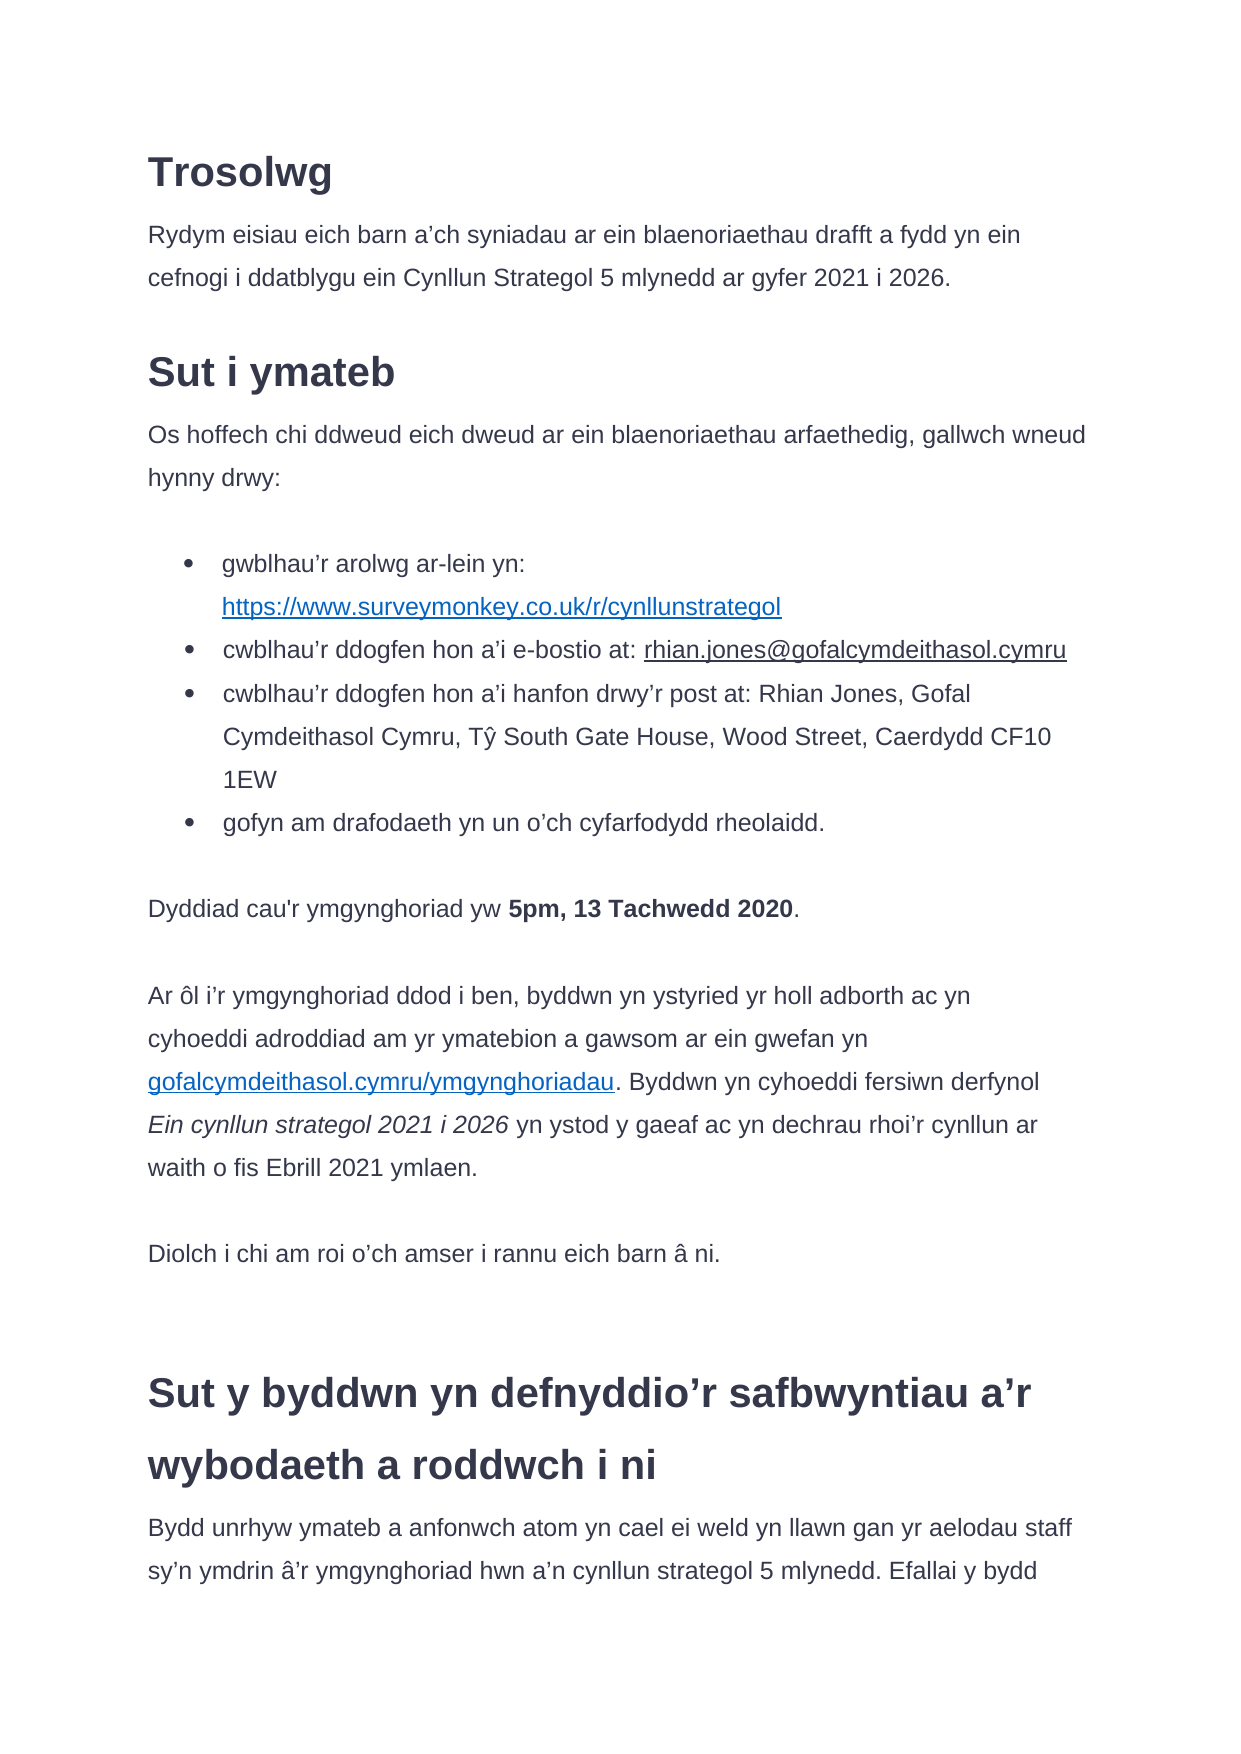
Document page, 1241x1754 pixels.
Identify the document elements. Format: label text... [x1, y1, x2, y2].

text Sut i ymateb [148, 348, 1092, 396]
text Os hoffech chi ddweud eich dweud ar ein blaenoriaethau arfaethedig, gallwch wneud hynny drwy: [148, 420, 1092, 492]
list cwblhau’r ddogfen hon a’i hanfon drwy’r post at: Rhian Jones, Gofal Cymdeithasol Cymru, Tŷ South Gate House, Wood Street, Caerdydd CF10 1EW [185, 679, 1092, 794]
list gwblhau’r arolwg ar-lein yn: https://www.surveymonkey.co.uk/r/cynllunstrategol [184, 549, 1092, 621]
text Ar ôl i’r ymgynghoriad ddod i ben, byddwn yn ystyried yr holl adborth ac yn cyhoeddi adroddiad am yr ymatebion a gawsom ar ein gwefan yn gofalcymdeithasol.cymru/ymgynghoriadau. Byddwn yn cyhoeddi fersiwn derfynol Ein cynllun strategol 2021 i 2026 yn ystod y gaeaf ac yn dechrau rhoi’r cynllun ar waith o fis Ebrill 2021 ymlaen. [148, 981, 1048, 1182]
text Trosolwg [148, 148, 1092, 196]
text Dyddiad cau'r ymgynghoriad yw 5pm, 13 Tachwedd 2020. [148, 894, 1048, 923]
text Rydym eisiau eich barn a’ch syniadau ar ein blaenoriaethau drafft a fydd yn ein cefnogi i ddatblygu ein Cynllun Strategol 5 mlynedd ar gyfer 2021 i 2026. [148, 219, 1092, 291]
list cwblhau’r ddogfen hon a’i e-bostio at: rhian.jones@gofalcymdeithasol.cymru [185, 635, 1092, 664]
text Sut y byddwn yn defnyddio’r safbwyntiau a’r wybodaeth a roddwch i ni [148, 1369, 1092, 1489]
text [148, 1513, 1092, 1584]
list gofyn am drafodaeth yn un o’ch cyfarfodydd rheolaidd. [185, 808, 1092, 837]
text Diolch i chi am roi o’ch amser i rannu eich barn â ni. [148, 1239, 1048, 1268]
